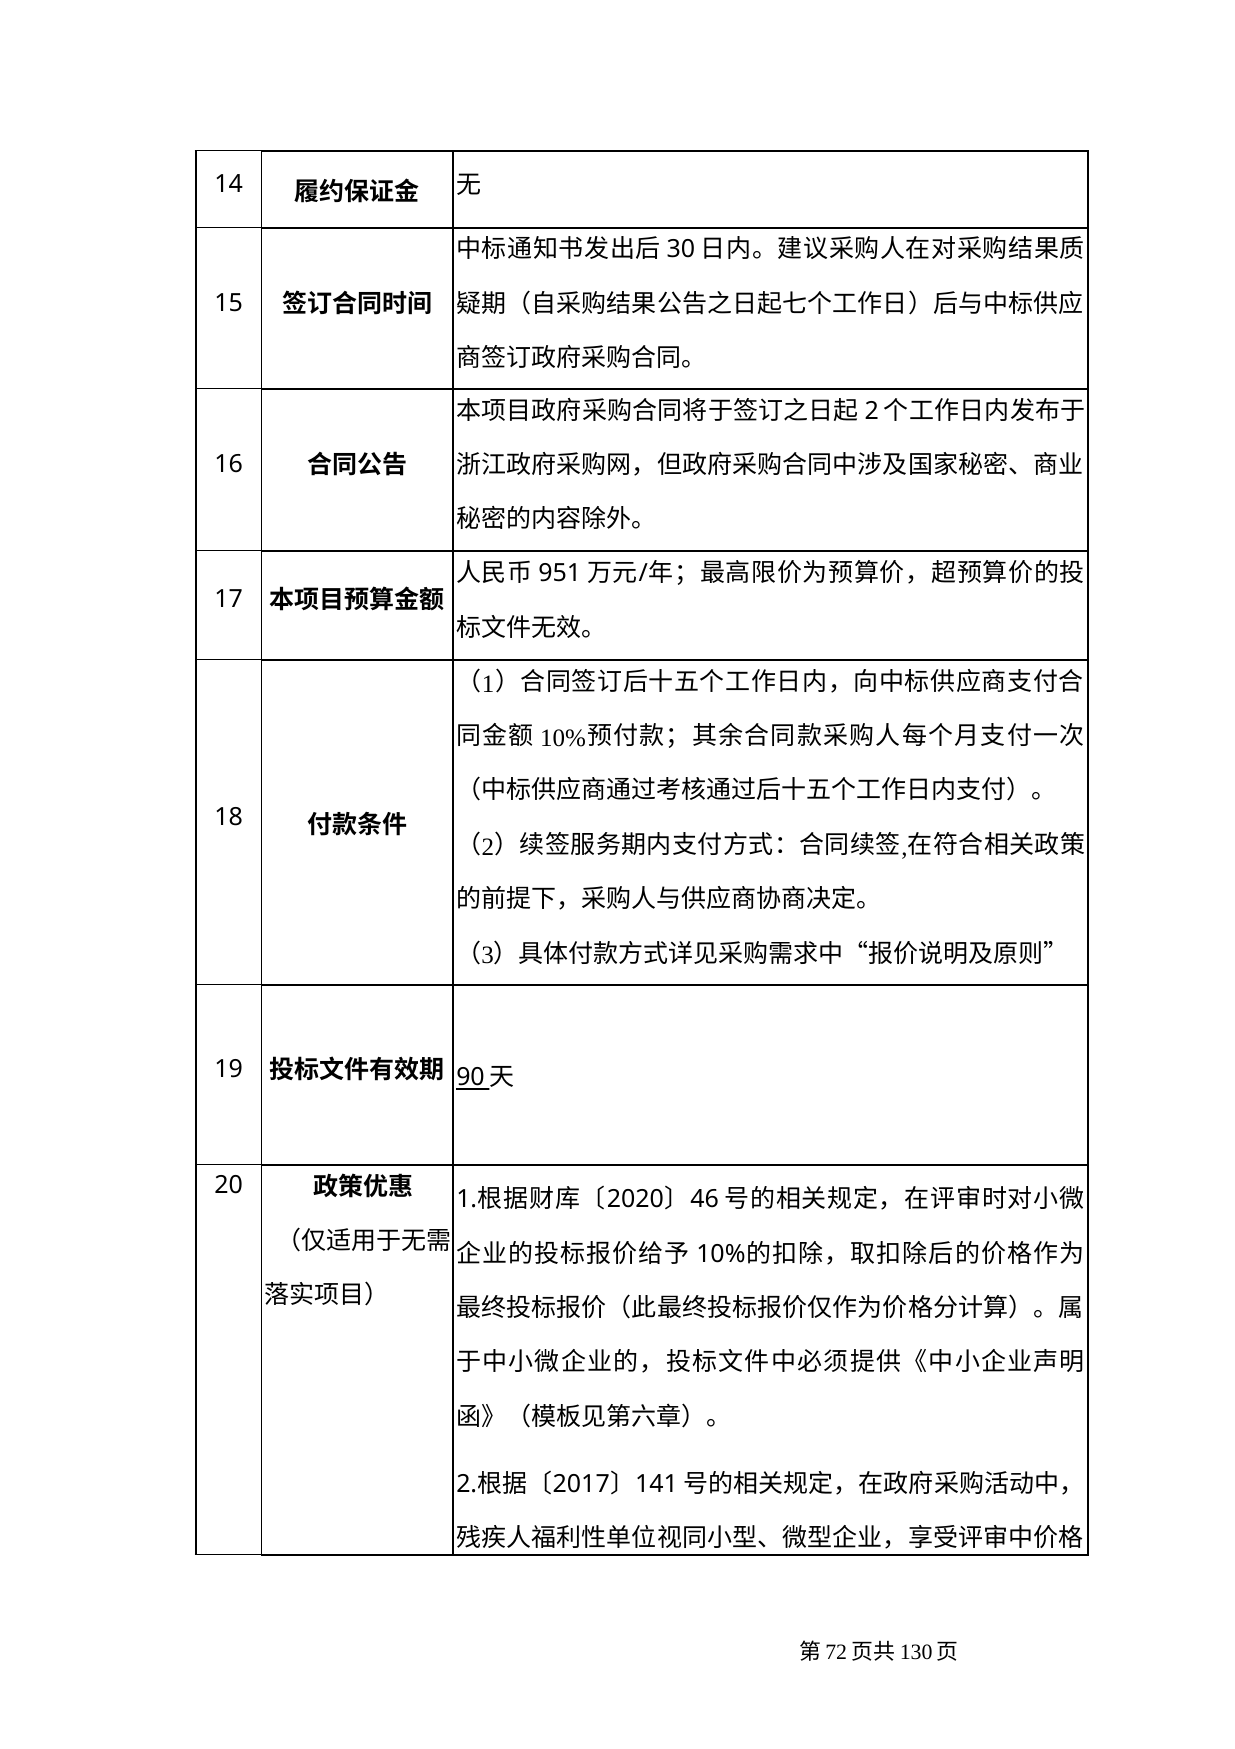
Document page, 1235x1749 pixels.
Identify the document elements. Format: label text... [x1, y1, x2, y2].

table_cell 投标文件有效期 [262, 986, 452, 1164]
table_cell 履约保证金 [262, 152, 452, 227]
table_cell 签订合同时间 [262, 229, 452, 388]
table_cell 19 [197, 985, 261, 1164]
table_cell 无 [454, 152, 1087, 227]
table_cell 90天 [454, 986, 1087, 1164]
table_cell 本项目预算金额 [262, 552, 452, 659]
table_cell 16 [197, 389, 261, 549]
table_cell 20 [197, 1165, 261, 1554]
table_cell 18 [197, 660, 261, 983]
table_cell 政策优惠 （仅适用于无需落实项目） [262, 1166, 452, 1554]
table_cell 中标通知书发出后30日内。建议采购人在对采购结果质疑期（自采购结果公告之日起七个工作日）后与中标供应商签订政府采购合同。 [454, 229, 1087, 388]
table_cell 15 [197, 228, 261, 388]
table_cell 合同公告 [262, 390, 452, 549]
table_cell 14 [197, 151, 261, 227]
table_cell 17 [197, 551, 261, 659]
table_cell 本项目政府采购合同将于签订之日起2个工作日内发布于浙江政府采购网，但政府采购合同中涉及国家秘密、商业秘密的内容除外。 [454, 390, 1087, 549]
table_cell 付款条件 [262, 661, 452, 983]
table_cell 人民币951万元/年；最高限价为预算价，超预算价的投标文件无效。 [454, 552, 1087, 659]
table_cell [454, 1166, 1087, 1554]
table_cell （1）合同签订后十五个工作日内，向中标供应商支付合同金额10%预付款；其余合同款采购人每个月支付一次（中标供应商通过考核通过后十五个工作日内支付）。 （2）续签服务期内支付方式：合同续签,在符合相关政策的前提下，采购人与供应商协商决定。 （3）具体付款方式详见采购需求中“报价说明及原则” [454, 661, 1087, 983]
